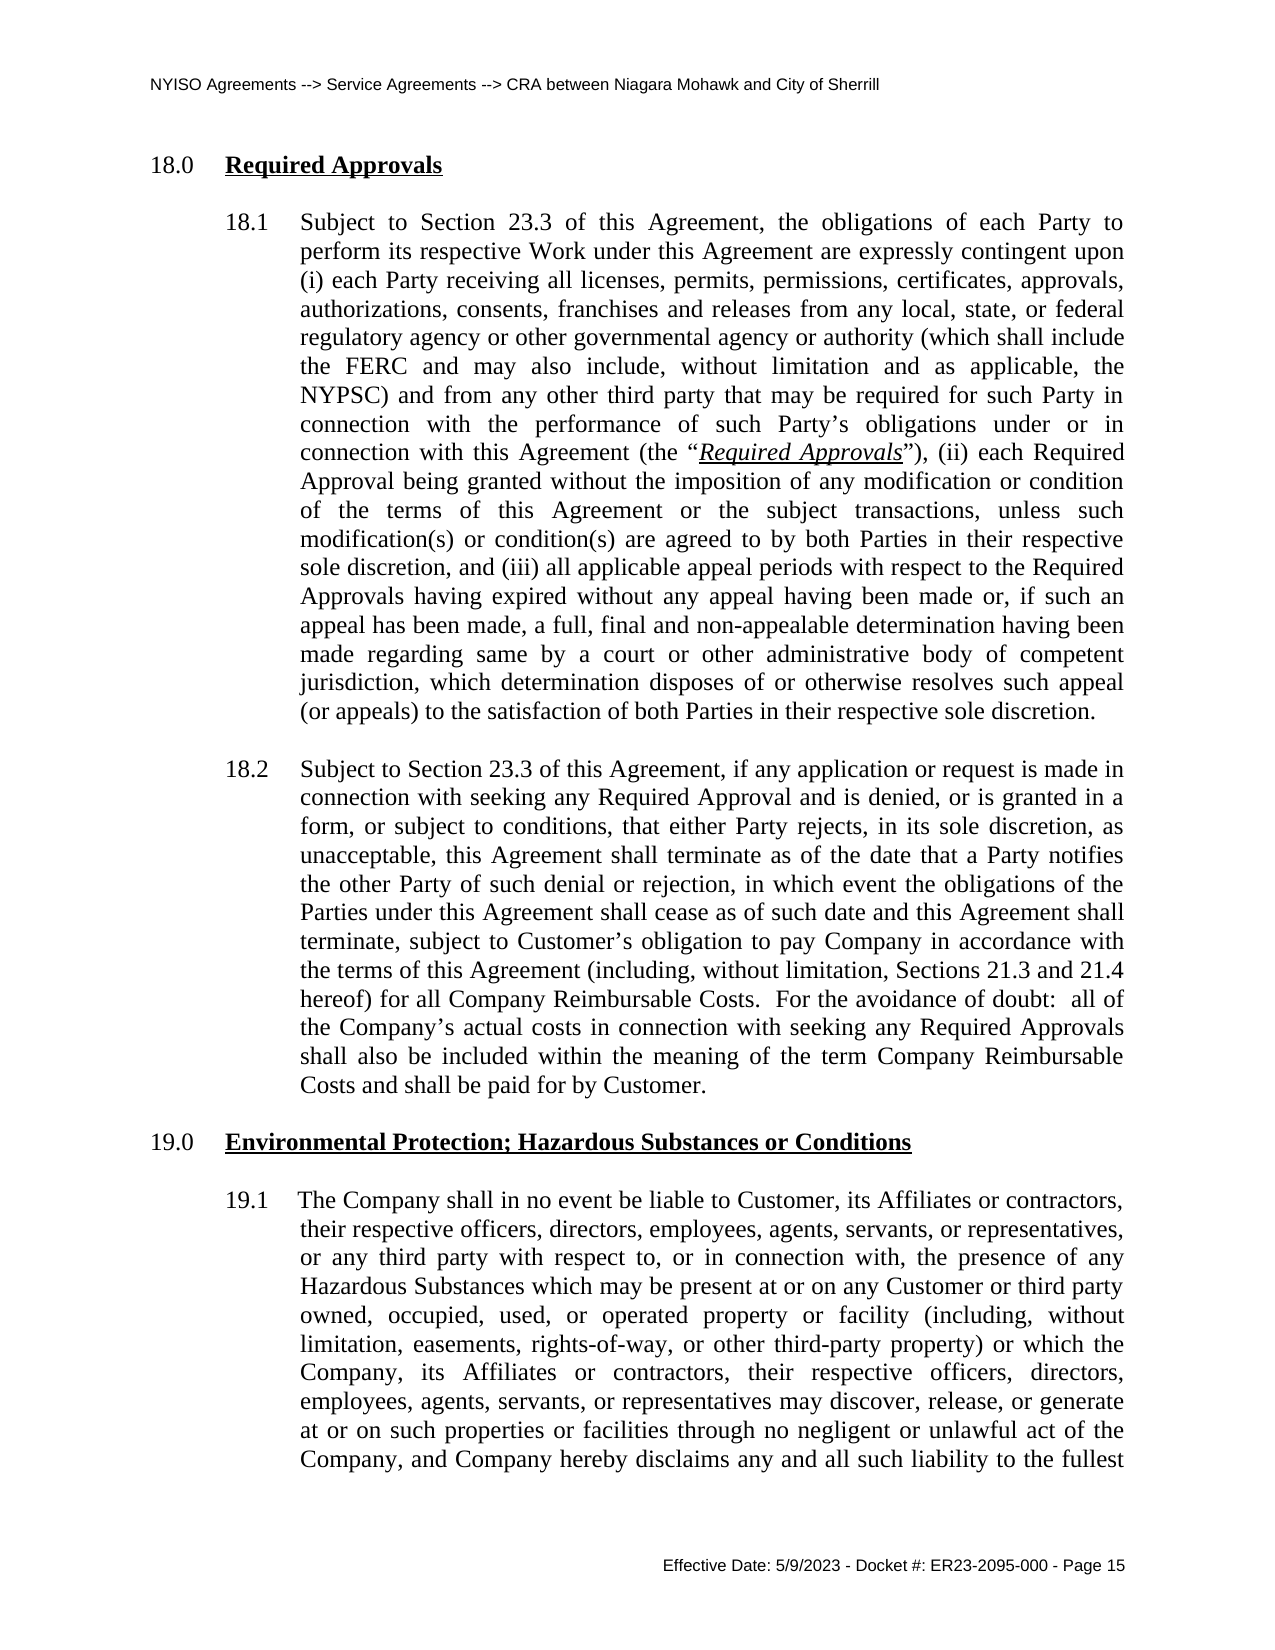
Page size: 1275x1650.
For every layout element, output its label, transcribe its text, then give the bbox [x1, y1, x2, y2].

text 18.2 Subject to Section 23.3 of this Agreement, if any application or request is made in connection with seeking any Required Approval and is denied, or is granted in a form, or subject to conditions, that either Party rejects, in its sole discretion, as unacceptable, this Agreement shall terminate as of the date that a Party notifies the other Party of such denial or rejection, in which event the obligations of the Parties under this Agreement shall cease as of such date and this Agreement shall terminate, subject to Customer’s obligation to pay Company in accordance with the terms of this Agreement (including, without limitation, Sections 21.3 and 21.4 hereof) for all Company Reimbursable Costs. For the avoidance of doubt: all of the Company’s actual costs in connection with seeking any Required Approvals shall also be included within the meaning of the term Company Reimbursable Costs and shall be paid for by Customer. [225, 754, 1125, 1099]
text 18.1 Subject to Section 23.3 of this Agreement, the obligations of each Party to perform its respective Work under this Agreement are expressly contingent upon (i) each Party receiving all licenses, permits, permissions, certificates, approvals, authorizations, consents, franchises and releases from any local, state, or federal regulatory agency or other governmental agency or authority (which shall include the FERC and may also include, without limitation and as applicable, the NYPSC) and from any other third party that may be required for such Party in connection with the performance of such Party’s obligations under or in connection with this Agreement (the “Required Approvals”), (ii) each Required Approval being granted without the imposition of any modification or condition of the terms of this Agreement or the subject transactions, unless such modification(s) or condition(s) are agreed to by both Parties in their respective sole discretion, and (iii) all applicable appeal periods with respect to the Required Approvals having expired without any appeal having been made or, if such an appeal has been made, a full, final and non-appealable determination having been made regarding same by a court or other administrative body of competent jurisdiction, which determination disposes of or otherwise resolves such appeal (or appeals) to the satisfaction of both Parties in their respective sole discretion. [225, 207, 1125, 725]
text 19.0 Environmental Protection; Hazardous Substances or Conditions [150, 1127, 1125, 1156]
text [225, 1185, 1125, 1472]
text 18.0 Required Approvals [150, 150, 1125, 179]
